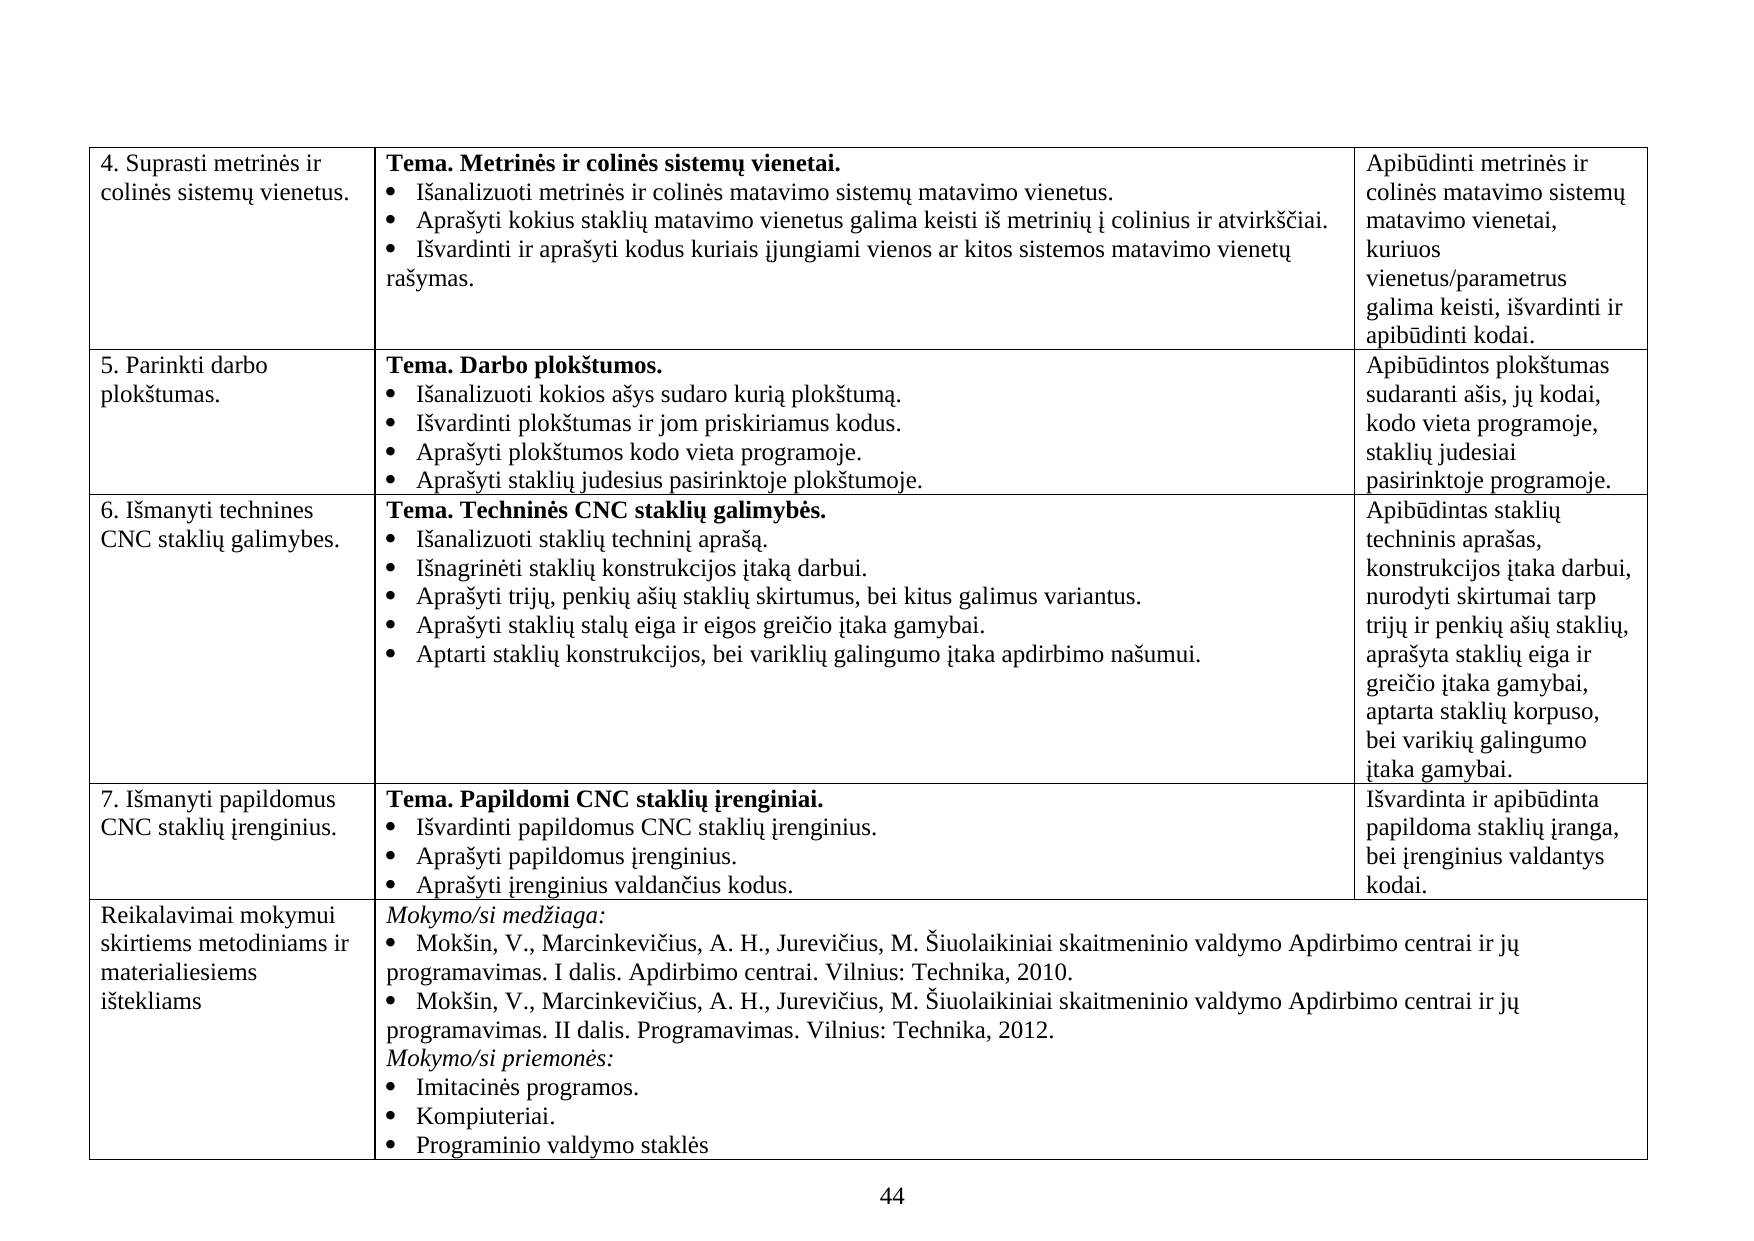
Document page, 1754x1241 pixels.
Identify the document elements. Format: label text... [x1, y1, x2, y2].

table_cell Apibūdinti metrinės ir colinės matavimo sistemų matavimo vienetai, kuriuos vienetus/parametrus galima keisti, išvardinti ir apibūdinti kodai. [1355, 148, 1647, 349]
table_cell Tema. Techninės CNC staklių galimybės. Išanalizuoti staklių techninį aprašą. Išnagrinėti staklių konstrukcijos įtaką darbui. Aprašyti trijų, penkių ašių staklių skirtumus, bei kitus galimus variantus. Aprašyti staklių stalų eiga ir eigos greičio įtaka gamybai. Aptarti staklių konstrukcijos, bei variklių galingumo įtaka apdirbimo našumui. [376, 495, 1354, 783]
table_cell 6. Išmanyti technines CNC staklių galimybes. [90, 495, 374, 783]
table_cell Apibūdintos plokštumas sudaranti ašis, jų kodai, kodo vieta programoje, staklių judesiai pasirinktoje programoje. [1355, 350, 1647, 494]
table_cell Tema. Metrinės ir colinės sistemų vienetai. Išanalizuoti metrinės ir colinės matavimo sistemų matavimo vienetus. Aprašyti kokius staklių matavimo vienetus galima keisti iš metrinių į colinius ir atvirkščiai. Išvardinti ir aprašyti kodus kuriais įjungiami vienos ar kitos sistemos matavimo vienetų rašymas. [376, 148, 1354, 349]
table_cell 5. Parinkti darbo plokštumas. [90, 350, 374, 494]
table_cell Tema. Darbo plokštumos. Išanalizuoti kokios ašys sudaro kurią plokštumą. Išvardinti plokštumas ir jom priskiriamus kodus. Aprašyti plokštumos kodo vieta programoje. Aprašyti staklių judesius pasirinktoje plokštumoje. [376, 350, 1354, 494]
table_cell Mokymo/si medžiaga: Mokšin, V., Marcinkevičius, A. H., Jurevičius, M. Šiuolaikiniai skaitmeninio valdymo Apdirbimo centrai ir jų programavimas. I dalis. Apdirbimo centrai. Vilnius: Technika, 2010. Mokšin, V., Marcinkevičius, A. H., Jurevičius, M. Šiuolaikiniai skaitmeninio valdymo Apdirbimo centrai ir jų programavimas. II dalis. Programavimas. Vilnius: Technika, 2012. Mokymo/si priemonės: Imitacinės programos. Kompiuteriai. Programinio valdymo staklės [376, 900, 1647, 1158]
table_cell Apibūdintas staklių techninis aprašas, konstrukcijos įtaka darbui, nurodyti skirtumai tarp trijų ir penkių ašių staklių, aprašyta staklių eiga ir greičio įtaka gamybai, aptarta staklių korpuso, bei varikių galingumo įtaka gamybai. [1355, 495, 1647, 783]
table_cell 7. Išmanyti papildomus CNC staklių įrenginius. [90, 784, 374, 899]
table_cell 4. Suprasti metrinės ir colinės sistemų vienetus. [90, 148, 374, 349]
table_cell Išvardinta ir apibūdinta papildoma staklių įranga, bei įrenginius valdantys kodai. [1355, 784, 1647, 899]
table_cell Reikalavimai mokymui skirtiems metodiniams ir materialiesiems ištekliams [90, 900, 374, 1158]
table_cell Tema. Papildomi CNC staklių įrenginiai. Išvardinti papildomus CNC staklių įrenginius. Aprašyti papildomus įrenginius. Aprašyti įrenginius valdančius kodus. [376, 784, 1354, 899]
